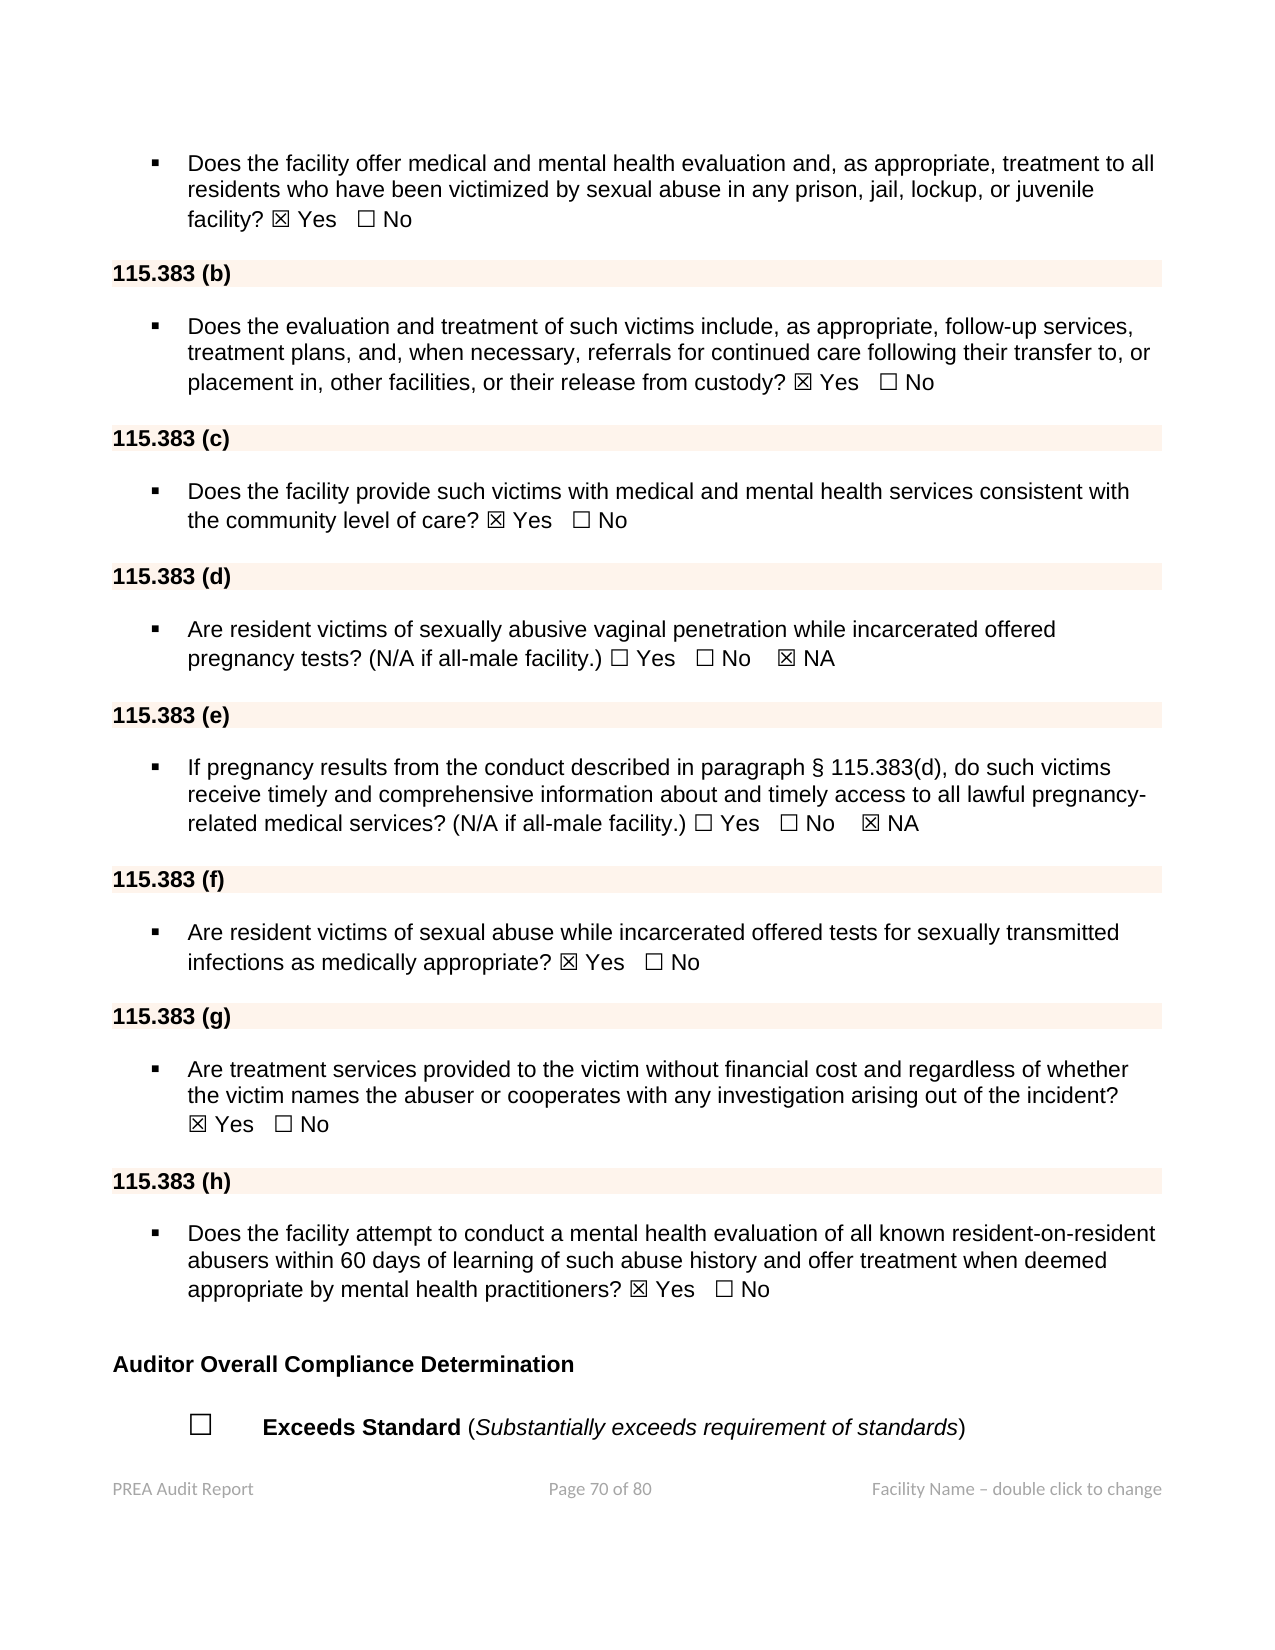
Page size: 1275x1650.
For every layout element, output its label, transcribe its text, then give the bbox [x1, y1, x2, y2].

list Are resident victims of sexual abuse while incarcerated offered tests for sexually transmitted infections as medically appropriate? Yes No [150, 919, 1162, 977]
text Exceeds Standard (Substantially exceeds requirement of standards) [187, 1404, 1162, 1444]
list Are resident victims of sexually abusive vaginal penetration while incarcerated offered pregnancy tests? (N/A if all-male facility.) Yes No NA [150, 616, 1162, 674]
list Does the facility offer medical and mental health evaluation and, as appropriate, treatment to all residents who have been victimized by sexual abuse in any prison, jail, lockup, or juvenile facility? Yes No [150, 150, 1162, 234]
text 115.383 (f) [112, 866, 1162, 893]
text 115.383 (h) [112, 1168, 1162, 1194]
text 115.383 (d) [112, 563, 1162, 590]
text 115.383 (c) [112, 425, 1162, 451]
list Does the facility provide such victims with medical and mental health services consistent with the community level of care? Yes No [150, 478, 1162, 535]
text 115.383 (g) [112, 1003, 1162, 1029]
text Auditor Overall Compliance Determination [112, 1351, 1162, 1378]
text 115.383 (e) [112, 702, 1162, 728]
list Are treatment services provided to the victim without financial cost and regardless of whether the victim names the abuser or cooperates with any investigation arising out of the incident? Yes No [150, 1056, 1162, 1140]
list If pregnancy results from the conduct described in paragraph § 115.383(d), do such victims receive timely and comprehensive information about and timely access to all lawful pregnancy-related medical services? (N/A if all-male facility.) Yes No NA [150, 754, 1162, 838]
list Does the facility attempt to conduct a mental health evaluation of all known resident-on-resident abusers within 60 days of learning of such abuse history and offer treatment when deemed appropriate by mental health practitioners? Yes No [150, 1220, 1162, 1304]
text 115.383 (b) [112, 260, 1162, 287]
list Does the evaluation and treatment of such victims include, as appropriate, follow-up services, treatment plans, and, when necessary, referrals for continued care following their transfer to, or placement in, other facilities, or their release from custody? Yes No [150, 313, 1162, 397]
